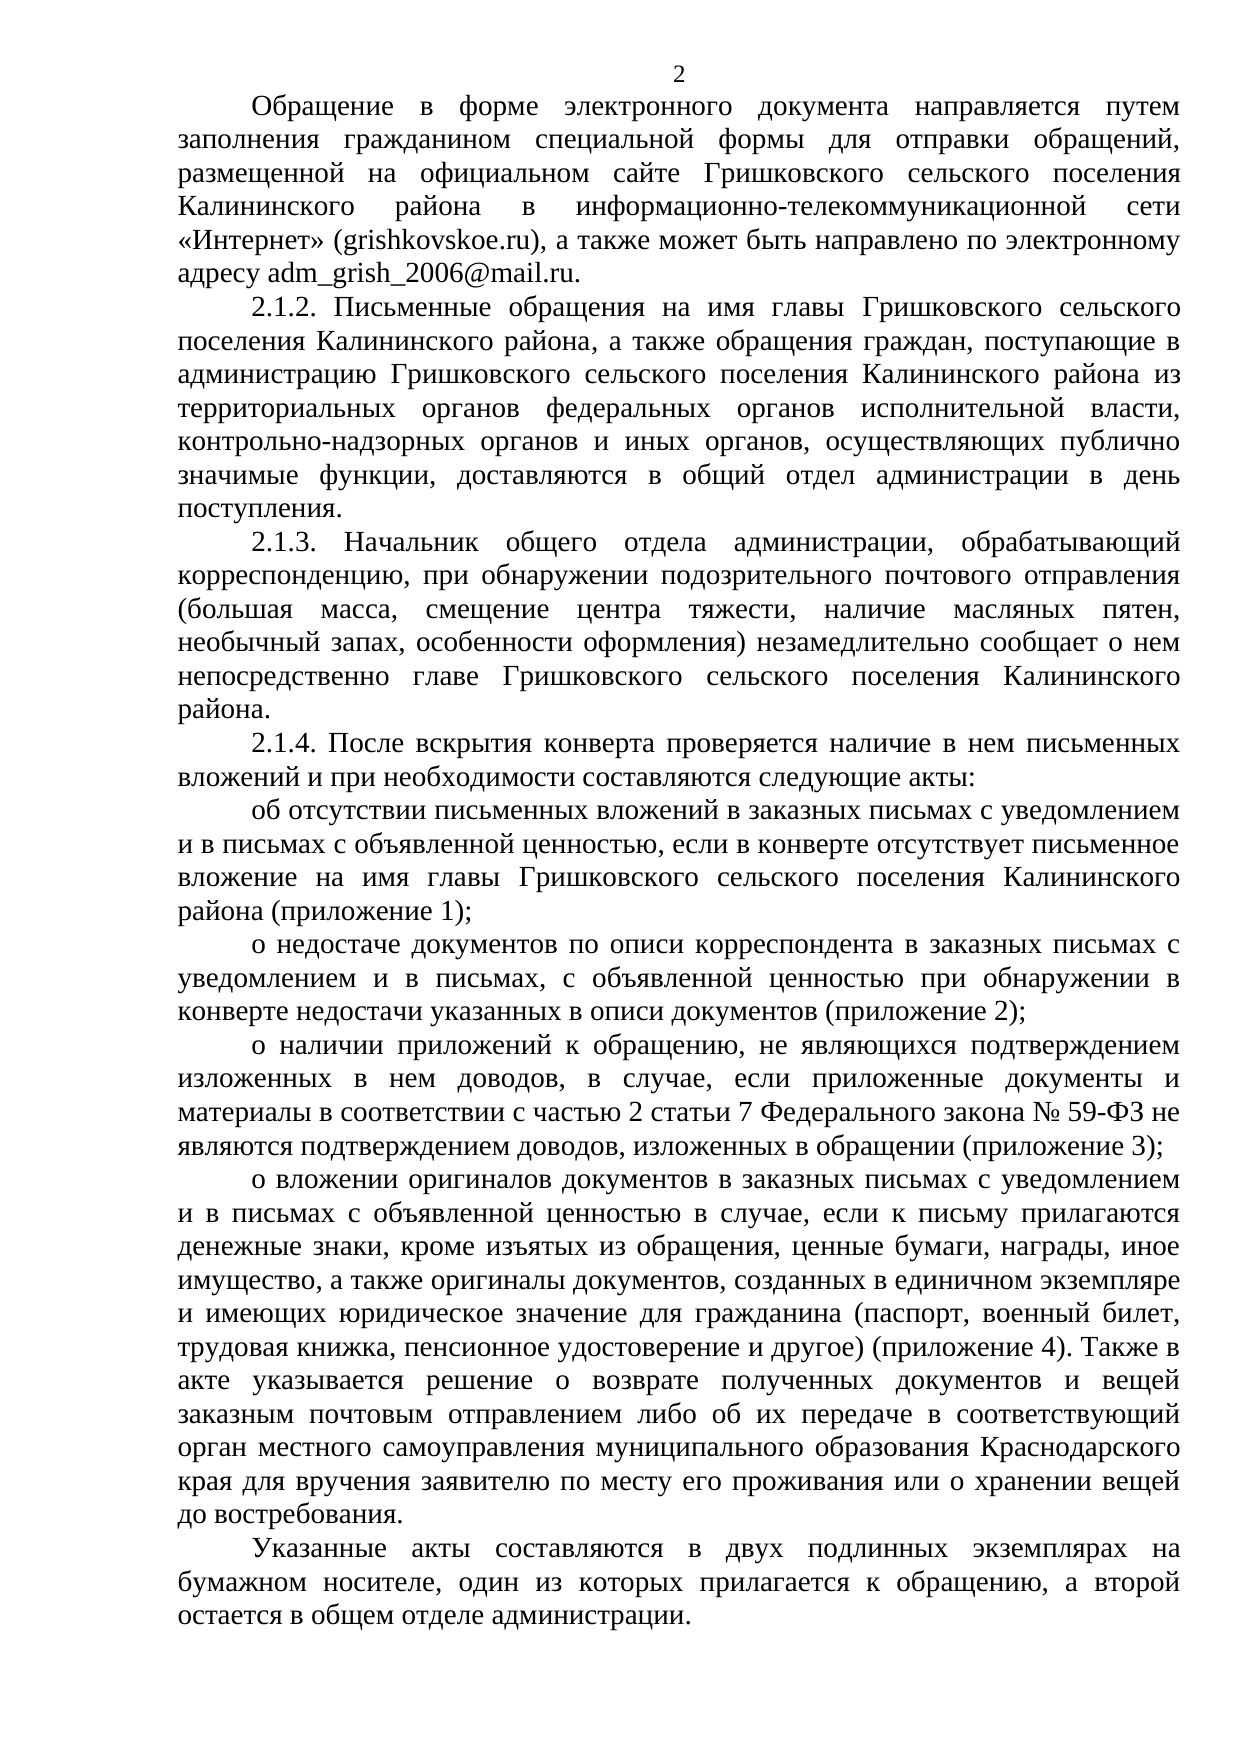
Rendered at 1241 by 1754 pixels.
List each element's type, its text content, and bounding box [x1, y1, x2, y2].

text о вложении оригиналов документов в заказных письмах с уведомлением и в письмах с объявленной ценностью в случае, если к письму прилагаются денежные знаки, кроме изъятых из обращения, ценные бумаги, награды, иное имущество, а также оригиналы документов, созданных в единичном экземпляре и имеющих юридическое значение для гражданина (паспорт, военный билет, трудовая книжка, пенсионное удостоверение и другое) (приложение 4). Также в акте указывается решение о возврате полученных документов и вещей заказным почтовым отправлением либо об их передаче в соответствующий орган местного самоуправления муниципального образования Краснодарского края для вручения заявителю по месту его проживания или о хранении вещей до востребования. [177, 1161, 1181, 1530]
text Указанные акты составляются в двух подлинных экземплярах на бумажном носителе, один из которых прилагается к обращению, а второй остается в общем отделе администрации. [177, 1530, 1181, 1631]
text Обращение в форме электронного документа направляется путем заполнения гражданином специальной формы для отправки обращений, размещенной на официальном сайте Гришковского сельского поселения Калининского района в информационно-телекоммуникационной сети «Интернет» (grishkovskoe.ru), а также может быть направлено по электронному адресу adm_grish_2006@mail.ru. [177, 88, 1181, 289]
text об отсутствии письменных вложений в заказных письмах с уведомлением и в письмах с объявленной ценностью, если в конверте отсутствует письменное вложение на имя главы Гришковского сельского поселения Калининского района (приложение 1); [177, 792, 1181, 926]
text 2.1.4. После вскрытия конверта проверяется наличие в нем письменных вложений и при необходимости составляются следующие акты: [177, 725, 1181, 792]
text о недостаче документов по описи корреспондента в заказных письмах с уведомлением и в письмах, с объявленной ценностью при обнаружении в конверте недостачи указанных в описи документов (приложение 2); [177, 926, 1181, 1027]
text о наличии приложений к обращению, не являющихся подтверждением изложенных в нем доводов, в случае, если приложенные документы и материалы в соответствии с частью 2 статьи 7 Федерального закона № 59-ФЗ не являются подтверждением доводов, изложенных в обращении (приложение 3); [177, 1027, 1181, 1161]
text 2.1.3. Начальник общего отдела администрации, обрабатывающий корреспонденцию, при обнаружении подозрительного почтового отправления (большая масса, смещение центра тяжести, наличие масляных пятен, необычный запах, особенности оформления) незамедлительно сообщает о нем непосредственно главе Гришковского сельского поселения Калининского района. [177, 524, 1181, 725]
text 2.1.2. Письменные обращения на имя главы Гришковского сельского поселения Калининского района, а также обращения граждан, поступающие в администрацию Гришковского сельского поселения Калининского района из территориальных органов федеральных органов исполнительной власти, контрольно-надзорных органов и иных органов, осуществляющих публично значимые функции, доставляются в общий отдел администрации в день поступления. [177, 289, 1181, 524]
text 2 [177, 59, 1181, 88]
